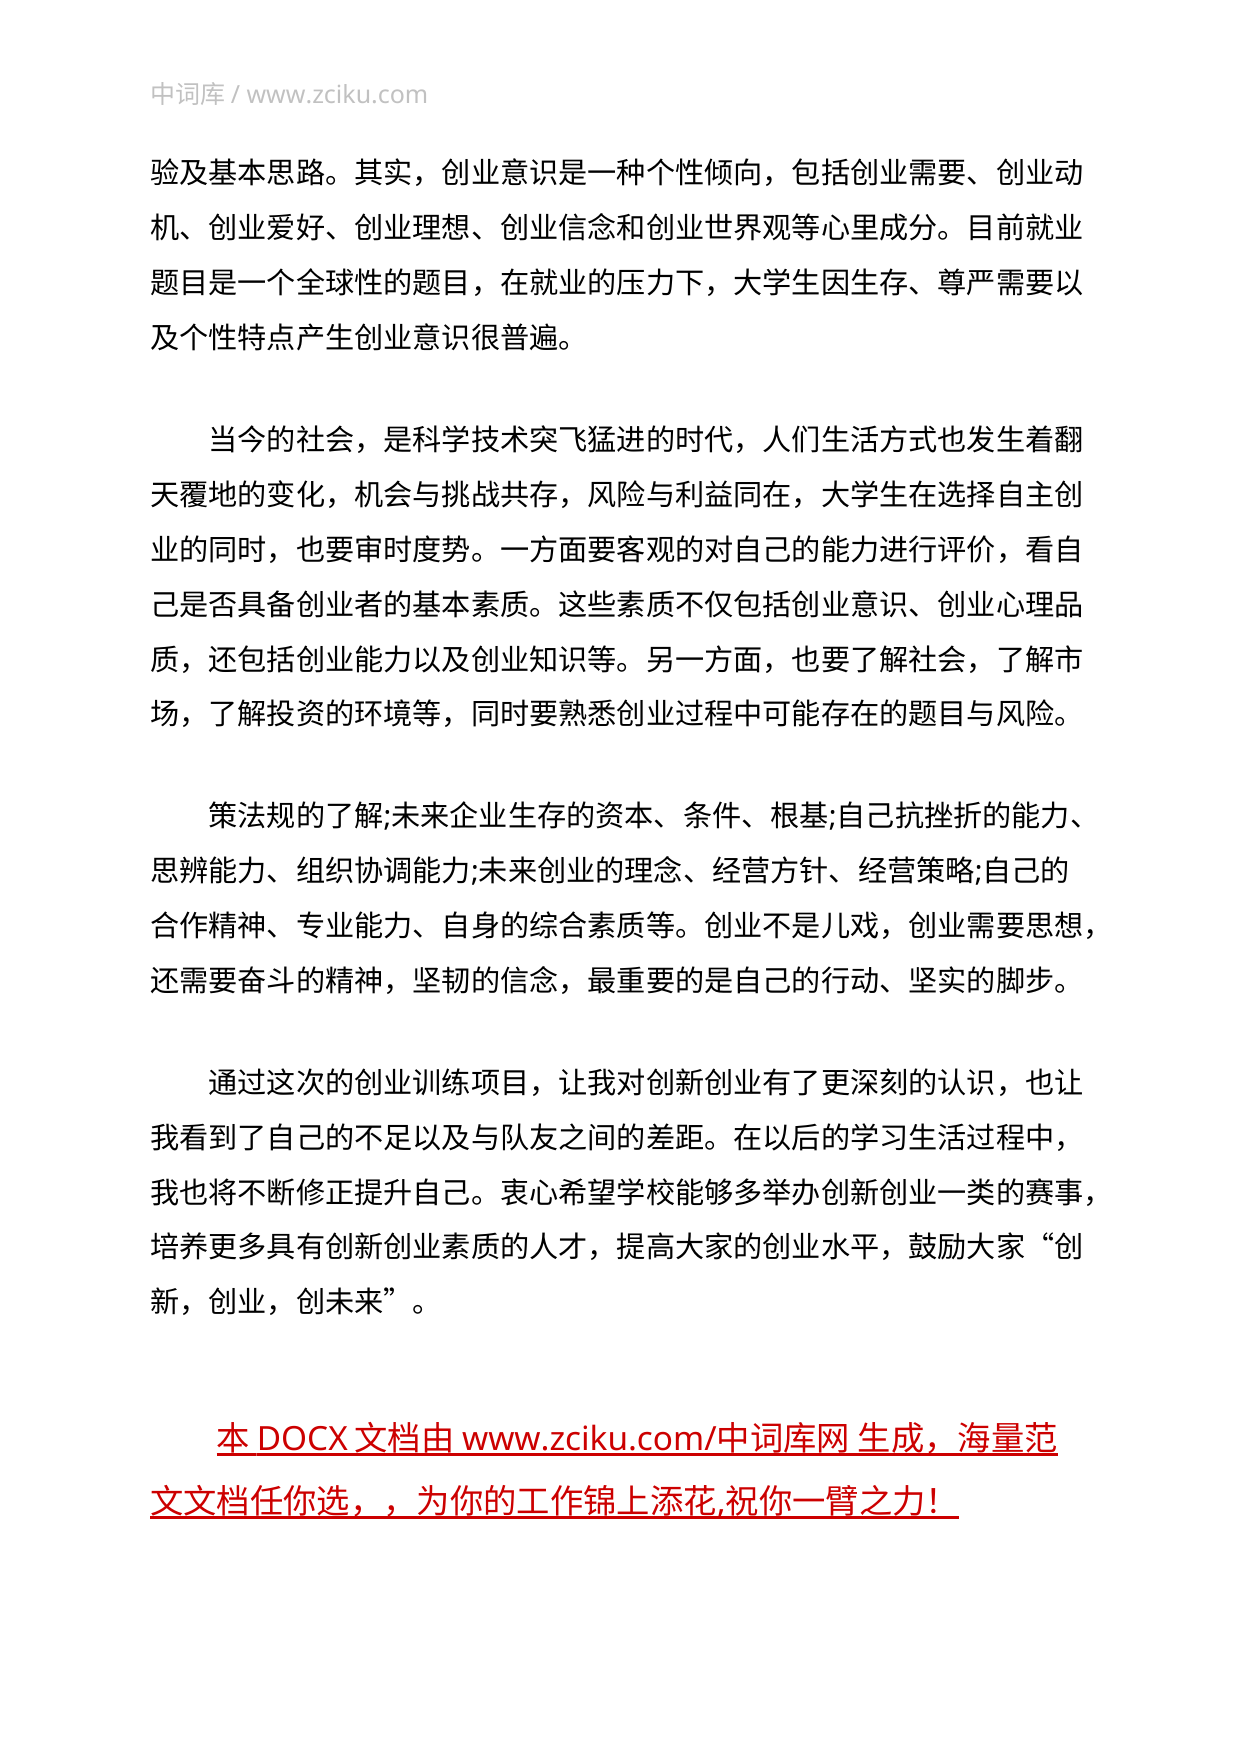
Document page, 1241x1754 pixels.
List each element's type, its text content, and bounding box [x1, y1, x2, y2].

text 当今的社会，是科学技术突飞猛进的时代，人们生活方式也发生着翻天覆地的变化，机会与挑战共存，风险与利益同在，大学生在选择自主创业的同时，也要审时度势。一方面要客观的对自己的能力进行评价，看自己是否具备创业者的基本素质。这些素质不仅包括创业意识、创业心理品质，还包括创业能力以及创业知识等。另一方面，也要了解社会，了解市场，了解投资的环境等，同时要熟悉创业过程中可能存在的题目与风险。 [150, 416, 1090, 733]
text 通过这次的创业训练项目，让我对创新创业有了更深刻的认识，也让我看到了自己的不足以及与队友之间的差距。在以后的学习生活过程中，我也将不断修正提升自己。衷心希望学校能够多举办创新创业一类的赛事，培养更多具有创新创业素质的人才，提高大家的创业水平，鼓励大家“创新，创业，创未来”。 [150, 1059, 1090, 1321]
text 本DOCX文档由 www.zciku.com/中词库网 生成，海量范文文档任你选，，为你的工作锦上添花,祝你一臂之力！ [150, 1412, 1090, 1523]
text 策法规的了解;未来企业生存的资本、条件、根基;自己抗挫折的能力、思辨能力、组织协调能力;未来创业的理念、经营方针、经营策略;自己的合作精神、专业能力、自身的综合素质等。创业不是儿戏，创业需要思想，还需要奋斗的精神，坚韧的信念，最重要的是自己的行动、坚实的脚步。 [150, 793, 1090, 1000]
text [150, 150, 1090, 357]
